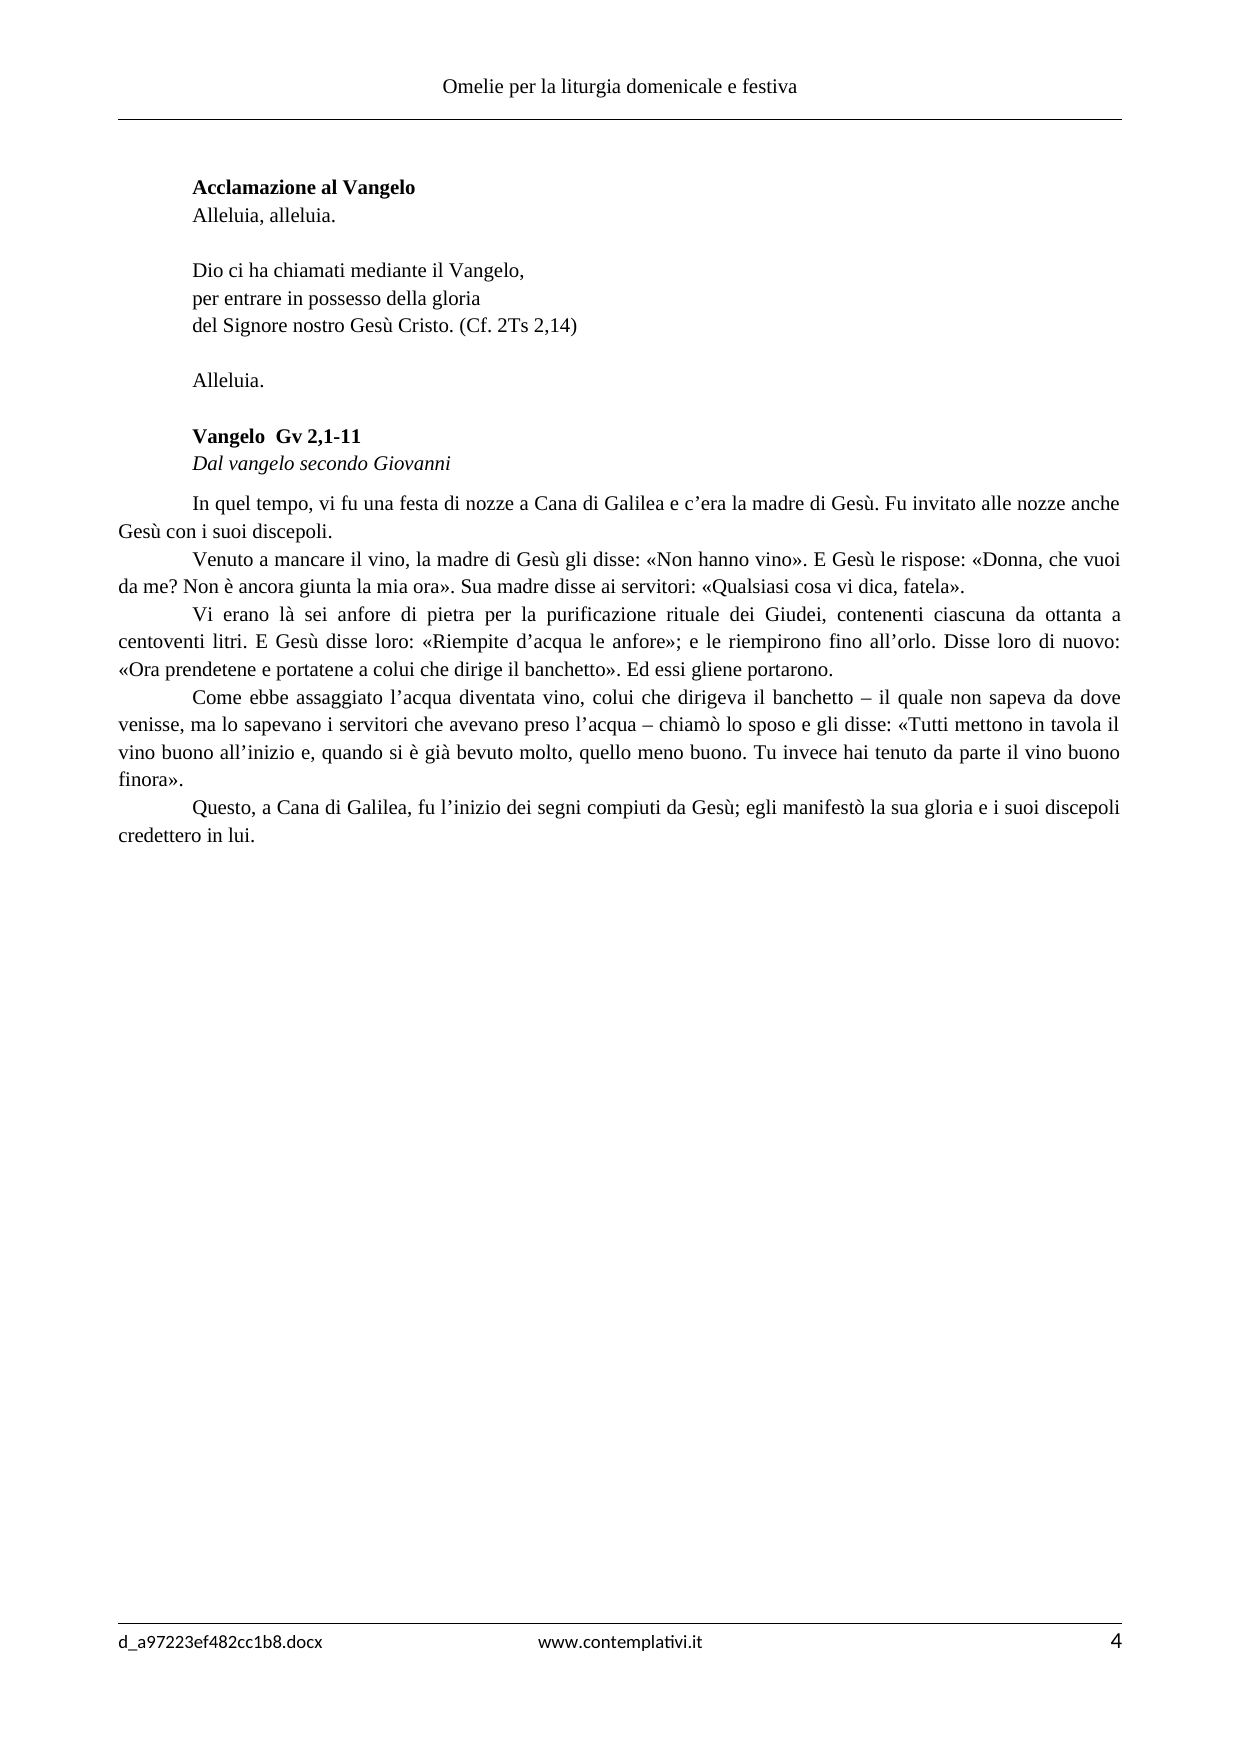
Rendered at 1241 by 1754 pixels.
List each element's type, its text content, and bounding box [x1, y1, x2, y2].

text del Signore nostro Gesù Cristo. (Cf. 2Ts 2,14) [118, 313, 1122, 337]
text Acclamazione al Vangelo [118, 175, 1122, 199]
text Alleluia. [118, 368, 1122, 392]
text Dio ci ha chiamati mediante il Vangelo, [118, 258, 1122, 282]
text per entrare in possesso della gloria [118, 286, 1122, 310]
text Alleluia, alleluia. [118, 203, 1122, 227]
text Questo, a Cana di Galilea, fu l’inizio dei segni compiuti da Gesù; egli manifestò la sua gloria e i suoi discepoli credettero in lui. [118, 795, 1122, 847]
text In quel tempo, vi fu una festa di nozze a Cana di Galilea e c’era la madre di Gesù. Fu invitato alle nozze anche Gesù con i suoi discepoli. [118, 491, 1122, 543]
text Dal vangelo secondo Giovanni [118, 451, 1122, 475]
text Vi erano là sei anfore di pietra per la purificazione rituale dei Giudei, contenenti ciascuna da ottanta a centoventi litri. E Gesù disse loro: «Riempite d’acqua le anfore»; e le riempirono fino all’orlo. Disse loro di nuovo: «Ora prendetene e portatene a colui che dirige il banchetto». Ed essi gliene portarono. [118, 602, 1122, 681]
text Venuto a mancare il vino, la madre di Gesù gli disse: «Non hanno vino». E Gesù le rispose: «Donna, che vuoi da me? Non è ancora giunta la mia ora». Sua madre disse ai servitori: «Qualsiasi cosa vi dica, fatela». [118, 547, 1122, 598]
text Vangelo Gv 2,1-11 [118, 424, 1122, 448]
text Come ebbe assaggiato l’acqua diventata vino, colui che dirigeva il banchetto – il quale non sapeva da dove venisse, ma lo sapevano i servitori che avevano preso l’acqua – chiamò lo sposo e gli disse: «Tutti mettono in tavola il vino buono all’inizio e, quando si è già bevuto molto, quello meno buono. Tu invece hai tenuto da parte il vino buono finora». [118, 684, 1122, 791]
